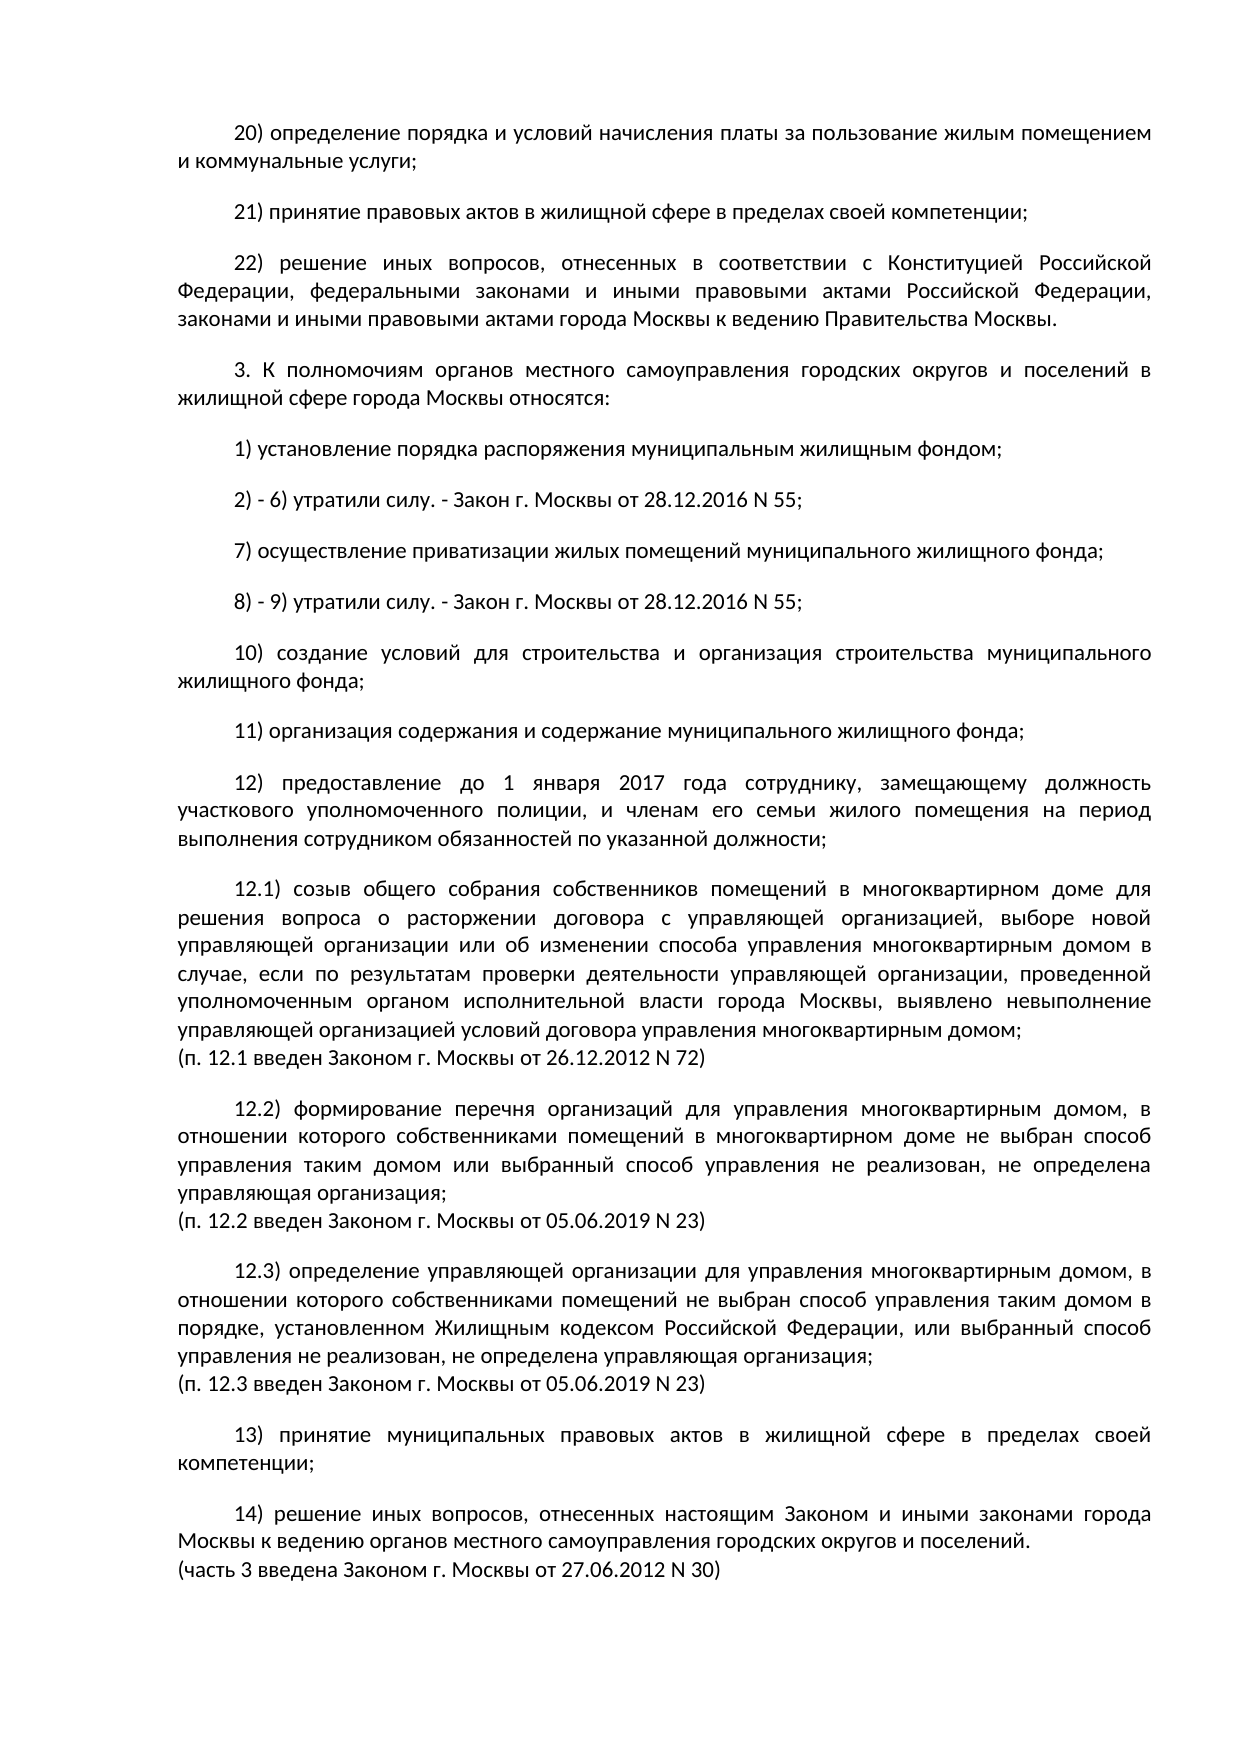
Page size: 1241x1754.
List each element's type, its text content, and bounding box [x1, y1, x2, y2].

text (п. 12.1 введен Законом г. Москвы от 26.12.2012 N 72) [177, 1043, 1152, 1071]
text 12.1) созыв общего собрания собственников помещений в многоквартирном доме для решения вопроса о расторжении договора с управляющей организацией, выборе новой управляющей организации или об изменении способа управления многоквартирным домом в случае, если по результатам проверки деятельности управляющей организации, проведенной уполномоченным органом исполнительной власти города Москвы, выявлено невыполнение управляющей организацией условий договора управления многоквартирным домом; [177, 874, 1152, 1043]
text 10) создание условий для строительства и организация строительства муниципального жилищного фонда; [177, 638, 1152, 694]
text 12.2) формирование перечня организаций для управления многоквартирным домом, в отношении которого собственниками помещений в многоквартирном доме не выбран способ управления таким домом или выбранный способ управления не реализован, не определена управляющая организация; [177, 1094, 1152, 1206]
text 7) осуществление приватизации жилых помещений муниципального жилищного фонда; [177, 536, 1152, 564]
text 8) - 9) утратили силу. - Закон г. Москвы от 28.12.2016 N 55; [177, 587, 1152, 615]
text 22) решение иных вопросов, отнесенных в соответствии с Конституцией Российской Федерации, федеральными законами и иными правовыми актами Российской Федерации, законами и иными правовыми актами города Москвы к ведению Правительства Москвы. [177, 248, 1152, 332]
text 3. К полномочиям органов местного самоуправления городских округов и поселений в жилищной сфере города Москвы относятся: [177, 355, 1152, 411]
text (п. 12.2 введен Законом г. Москвы от 05.06.2019 N 23) [177, 1206, 1152, 1234]
text (п. 12.3 введен Законом г. Москвы от 05.06.2019 N 23) [177, 1369, 1152, 1397]
text 13) принятие муниципальных правовых актов в жилищной сфере в пределах своей компетенции; [177, 1420, 1152, 1476]
text 11) организация содержания и содержание муниципального жилищного фонда; [177, 717, 1152, 745]
text (часть 3 введена Законом г. Москвы от 27.06.2012 N 30) [177, 1555, 1152, 1583]
text 20) определение порядка и условий начисления платы за пользование жилым помещением и коммунальные услуги; [177, 118, 1152, 174]
text 12.3) определение управляющей организации для управления многоквартирным домом, в отношении которого собственниками помещений не выбран способ управления таким домом в порядке, установленном Жилищным кодексом Российской Федерации, или выбранный способ управления не реализован, не определена управляющая организация; [177, 1257, 1152, 1369]
text 2) - 6) утратили силу. - Закон г. Москвы от 28.12.2016 N 55; [177, 485, 1152, 513]
text 1) установление порядка распоряжения муниципальным жилищным фондом; [177, 434, 1152, 462]
text 12) предоставление до 1 января 2017 года сотруднику, замещающему должность участкового уполномоченного полиции, и членам его семьи жилого помещения на период выполнения сотрудником обязанностей по указанной должности; [177, 768, 1152, 852]
text 21) принятие правовых актов в жилищной сфере в пределах своей компетенции; [177, 197, 1152, 225]
text 14) решение иных вопросов, отнесенных настоящим Законом и иными законами города Москвы к ведению органов местного самоуправления городских округов и поселений. [177, 1499, 1152, 1555]
